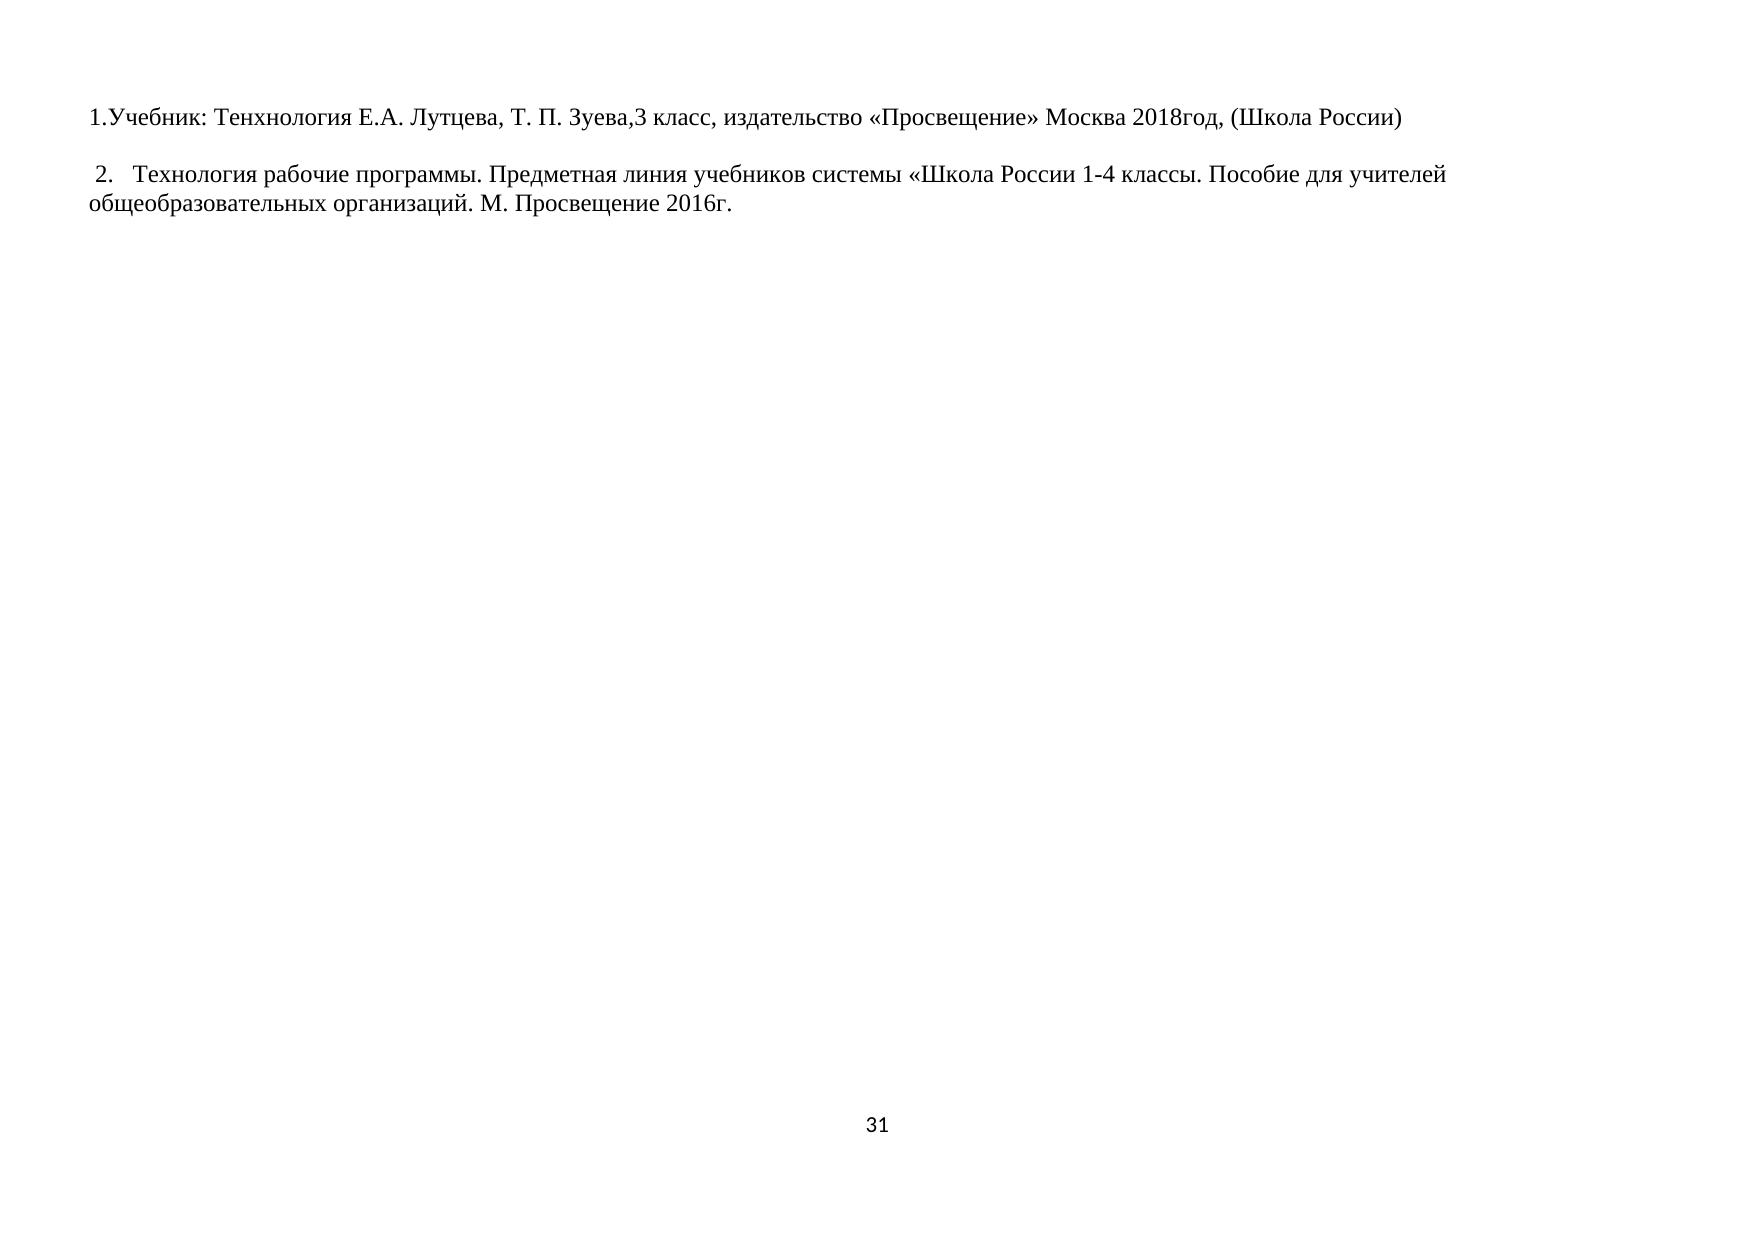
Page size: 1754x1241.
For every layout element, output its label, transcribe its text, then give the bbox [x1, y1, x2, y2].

text 2. Технология рабочие программы. Предметная линия учебников системы «Школа России 1-4 классы. Пособие для учителей общеобразовательных организаций. М. Просвещение 2016г. [89, 159, 1665, 217]
text 1.Учебник: Тенхнология Е.А. Лутцева, Т. П. Зуева,3 класс, издательство «Просвещение» Москва 2018год, (Школа России) [89, 102, 1665, 131]
